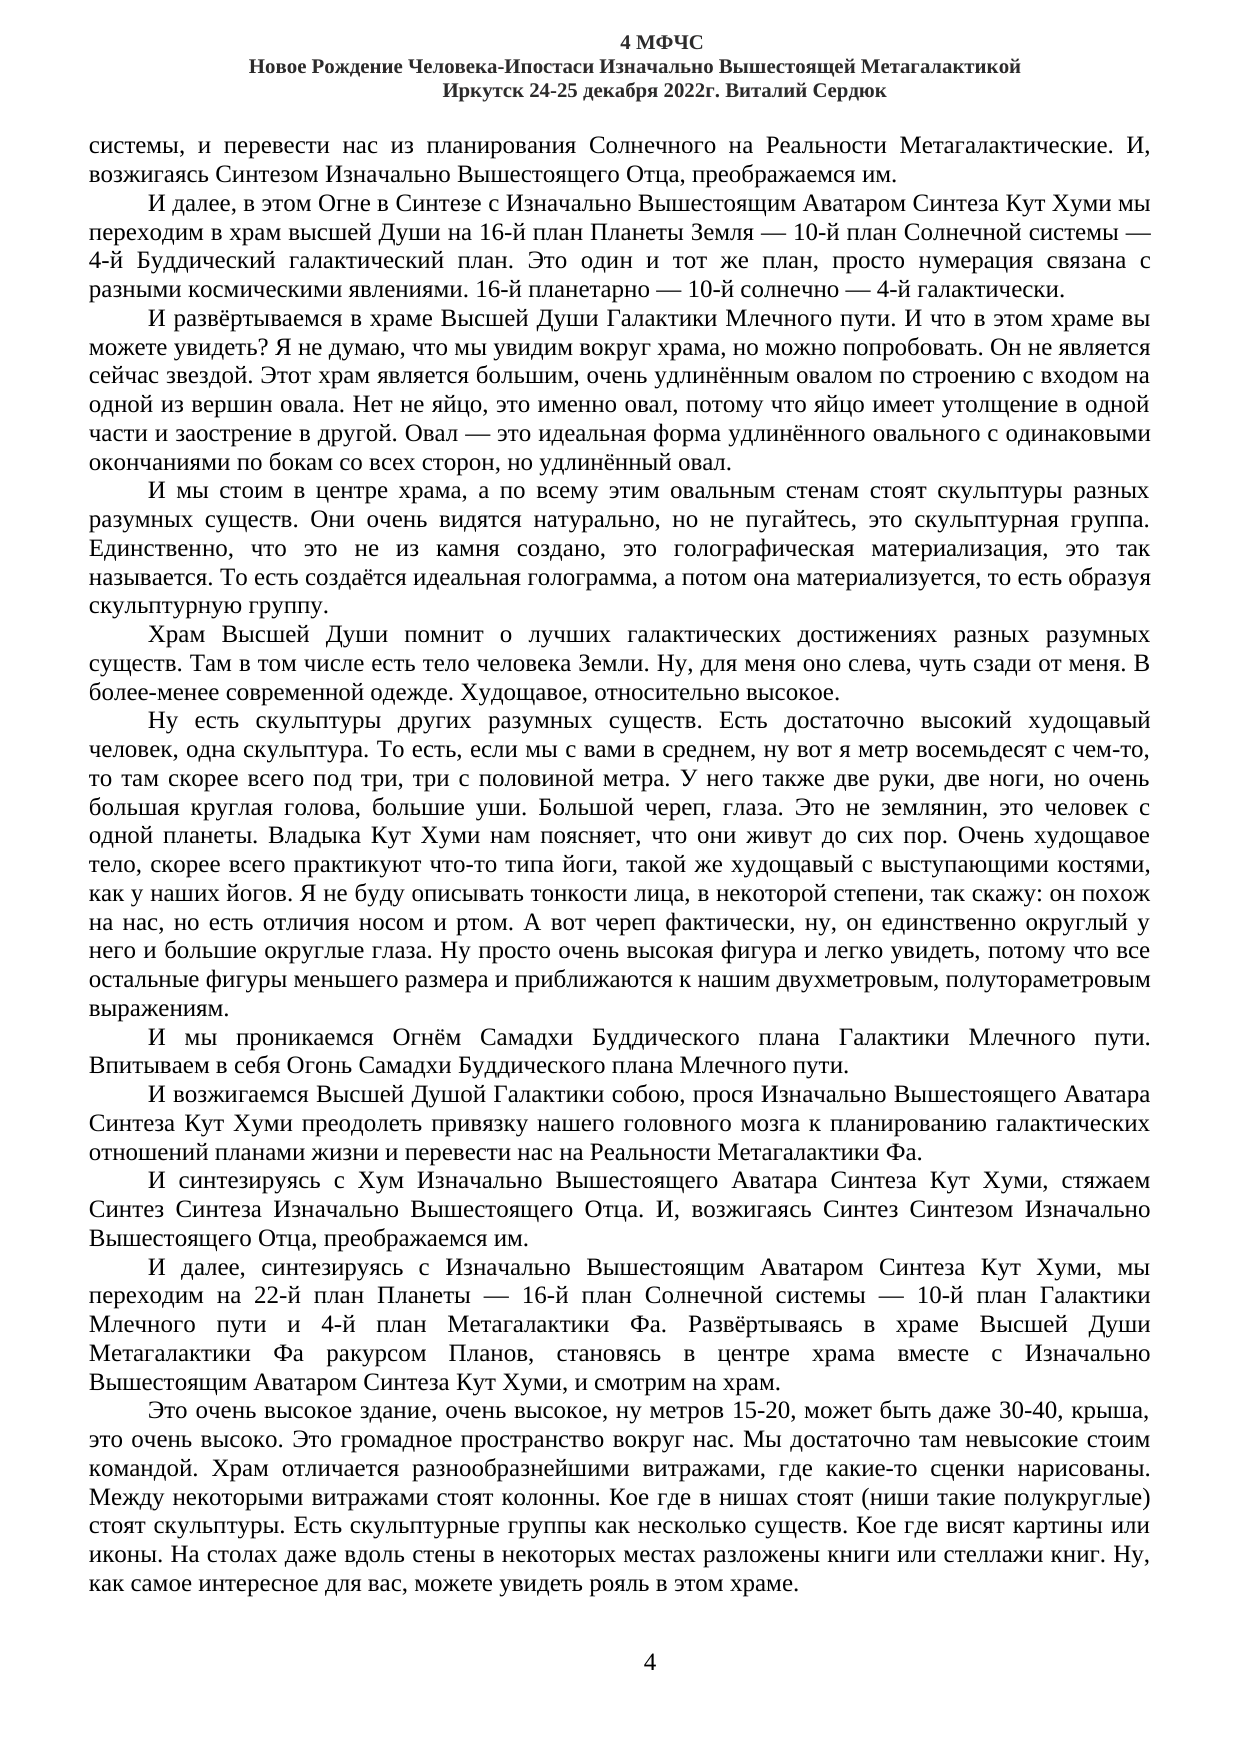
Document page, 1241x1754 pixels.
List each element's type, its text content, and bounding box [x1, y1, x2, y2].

text И далее, в этом Огне в Синтезе с Изначально Вышестоящим Аватаром Синтеза Кут Хуми мы переходим в храм высшей Души на 16-й план Планеты Земля — 10-й план Солнечной системы — 4-й Буддический галактический план. Это один и тот же план, просто нумерация связана с разными космическими явлениями. 16-й планетарно — 10-й солнечно — 4-й галактически. [89, 188, 1152, 303]
text Это очень высокое здание, очень высокое, ну метров 15-20, может быть даже 30-40, крыша, это очень высоко. Это громадное пространство вокруг нас. Мы достаточно там невысокие стоим командой. Храм отличается разнообразнейшими витражами, где какие-то сценки нарисованы. Между некоторыми витражами стоят колонны. Кое где в нишах стоят (ниши такие полукруглые) стоят скульптуры. Есть скульптурные группы как несколько существ. Кое где висят картины или иконы. На столах даже вдоль стены в некоторых местах разложены книги или стеллажи книг. Ну, как самое интересное для вас, можете увидеть рояль в этом храме. [89, 1396, 1152, 1597]
text И развёртываемся в храме Высшей Души Галактики Млечного пути. И что в этом храме вы можете увидеть? Я не думаю, что мы увидим вокруг храма, но можно попробовать. Он не является сейчас звездой. Этот храм является большим, очень удлинённым овалом по строению с входом на одной из вершин овала. Нет не яйцо, это именно овал, потому что яйцо имеет утолщение в одной части и заострение в другой. Овал — это идеальная форма удлинённого овального с одинаковыми окончаниями по бокам со всех сторон, но удлинённый овал. [89, 303, 1152, 476]
text И мы стоим в центре храма, а по всему этим овальным стенам стоят скульптуры разных разумных существ. Они очень видятся натурально, но не пугайтесь, это скульптурная группа. Единственно, что это не из камня создано, это голографическая материализация, это так называется. То есть создаётся идеальная голограмма, а потом она материализуется, то есть образуя скульптурную группу. [89, 476, 1152, 619]
text Ну есть скульптуры других разумных существ. Есть достаточно высокий худощавый человек, одна скульптура. То есть, если мы с вами в среднем, ну вот я метр восемьдесят с чем-то, то там скорее всего под три, три с половиной метра. У него также две руки, две ноги, но очень большая круглая голова, большие уши. Большой череп, глаза. Это не землянин, это человек с одной планеты. Владыка Кут Хуми нам поясняет, что они живут до сих пор. Очень худощавое тело, скорее всего практикуют что-то типа йоги, такой же худощавый с выступающими костями, как у наших йогов. Я не буду описывать тонкости лица, в некоторой степени, так скажу: он похож на нас, но есть отличия носом и ртом. А вот череп фактически, ну, он единственно округлый у него и большие округлые глаза. Ну просто очень высокая фигура и легко увидеть, потому что все остальные фигуры меньшего размера и приближаются к нашим двухметровым, полутораметровым выражениям. [89, 706, 1152, 1022]
text Храм Высшей Души помнит о лучших галактических достижениях разных разумных существ. Там в том числе есть тело человека Земли. Ну, для меня оно слева, чуть сзади от меня. В более-менее современной одежде. Худощавое, относительно высокое. [89, 619, 1152, 706]
text И далее, синтезируясь с Изначально Вышестоящим Аватаром Синтеза Кут Хуми, мы переходим на 22-й план Планеты — 16-й план Солнечной системы — 10-й план Галактики Млечного пути и 4-й план Метагалактики Фа. Развёртываясь в храме Высшей Души Метагалактики Фа ракурсом Планов, становясь в центре храма вместе с Изначально Вышестоящим Аватаром Синтеза Кут Хуми, и смотрим на храм. [89, 1252, 1152, 1396]
text И мы проникаемся Огнём Самадхи Буддического плана Галактики Млечного пути. Впитываем в себя Огонь Самадхи Буддического плана Млечного пути. [89, 1022, 1152, 1079]
text И синтезируясь с Хум Изначально Вышестоящего Аватара Синтеза Кут Хуми, стяжаем Синтез Синтеза Изначально Вышестоящего Отца. И, возжигаясь Синтез Синтезом Изначально Вышестоящего Отца, преображаемся им. [89, 1166, 1152, 1252]
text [89, 131, 1152, 188]
text И возжигаемся Высшей Душой Галактики собою, прося Изначально Вышестоящего Аватара Синтеза Кут Хуми преодолеть привязку нашего головного мозга к планированию галактических отношений планами жизни и перевести нас на Реальности Метагалактики Фа. [89, 1079, 1152, 1166]
